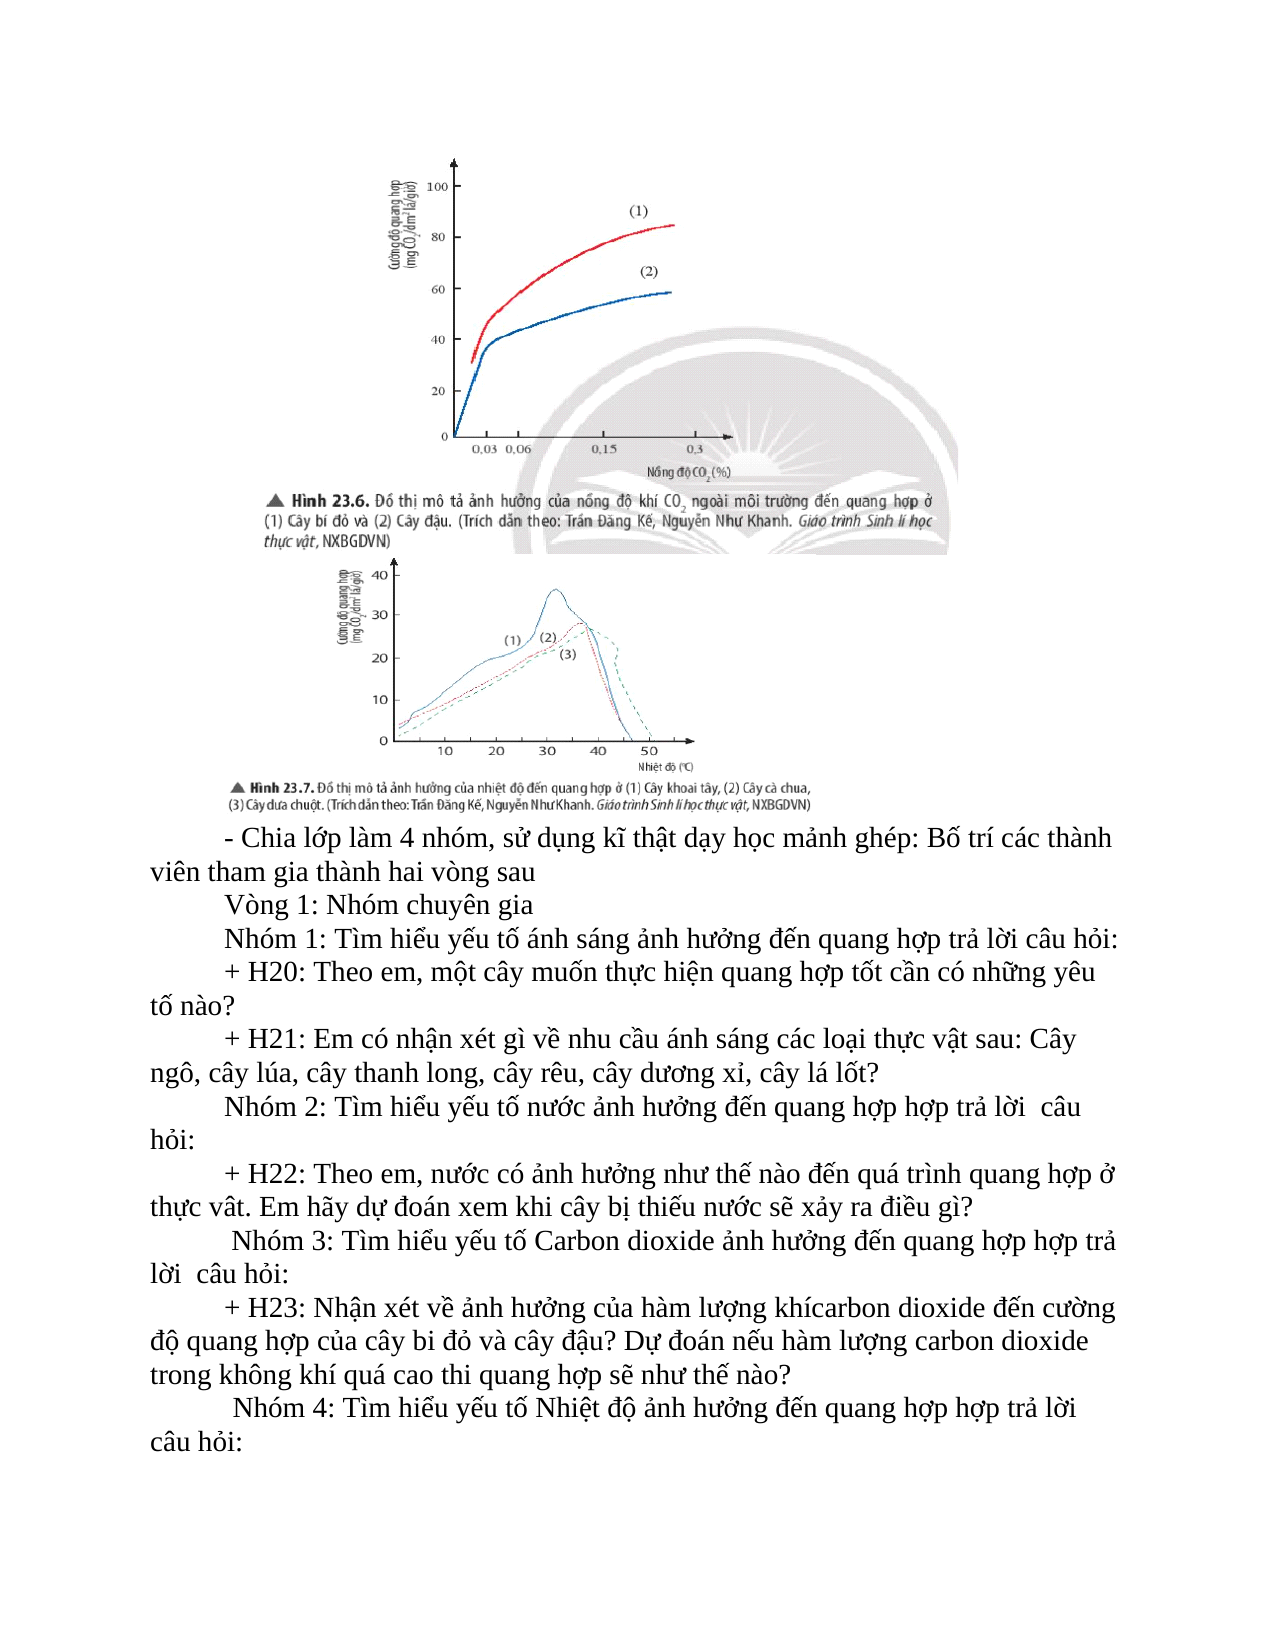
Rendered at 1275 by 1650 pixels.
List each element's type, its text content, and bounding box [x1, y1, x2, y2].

text + H23: Nhận xét về ảnh hưởng của hàm lượng khícarbon dioxide đến cường độ quang hợp của cây bi đỏ và cây đậu? Dự đoán nếu hàm lượng carbon dioxide trong không khí quá cao thi quang hợp sẽ như thế nào? [150, 1290, 1125, 1391]
text + H22: Theo em, nước có ảnh hưởng như thế nào đến quá trình quang hợp ở thực vât. Em hãy dự đoán xem khi cây bị thiếu nước sẽ xảy ra điều gì? [150, 1156, 1125, 1223]
text Nhóm 4: Tìm hiểu yếu tố Nhiệt độ ảnh hưởng đến quang hợp hợp trả lời câu hỏi: [150, 1391, 1125, 1458]
text Vòng 1: Nhóm chuyên gia [150, 887, 1125, 921]
text + H20: Theo em, một cây muốn thực hiện quang hợp tốt cần có những yêu tố nào? [150, 954, 1125, 1022]
text Nhóm 1: Tìm hiểu yếu tố ánh sáng ảnh hưởng đến quang hợp trả lời câu hỏi: [150, 921, 1125, 954]
text - Chia lớp làm 4 nhóm, sử dụng kĩ thật dạy học mảnh ghép: Bố trí các thành viên tham gia thành hai vòng sau [150, 820, 1125, 887]
text Nhóm 3: Tìm hiểu yếu tố Carbon dioxide ảnh hưởng đến quang hợp hợp trả lời câu hỏi: [150, 1223, 1125, 1290]
text + H21: Em có nhận xét gì về nhu cầu ánh sáng các loại thực vật sau: Cây ngô, cây lúa, cây thanh long, cây rêu, cây dương xỉ, cây lá lốt? [150, 1022, 1125, 1089]
picture [223, 150, 959, 821]
text Nhóm 2: Tìm hiểu yếu tố nước ảnh hưởng đến quang hợp hợp trả lời câu hỏi: [150, 1089, 1125, 1156]
